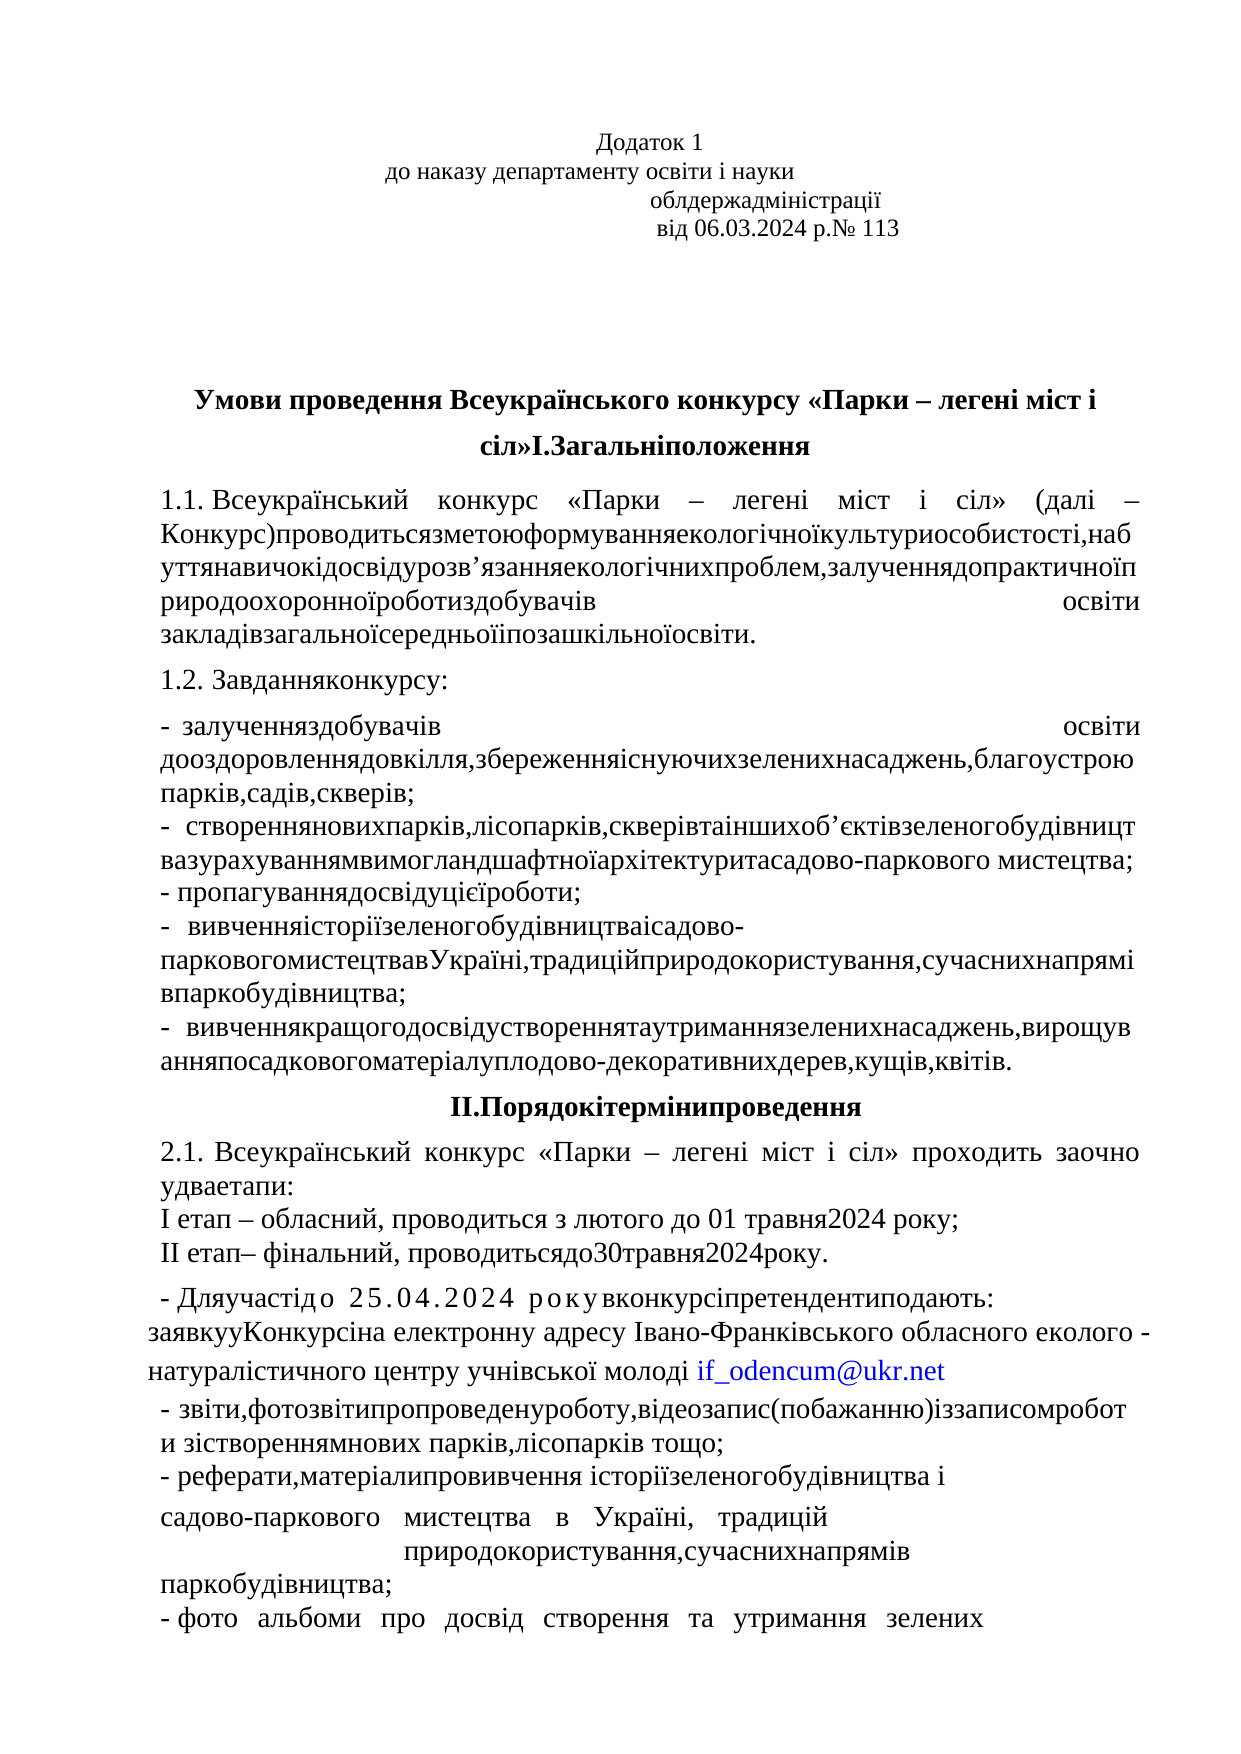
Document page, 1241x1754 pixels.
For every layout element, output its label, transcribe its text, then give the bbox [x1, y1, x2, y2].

text Додаток 1 [148, 127, 1152, 156]
list вивченняісторіїзеленогобудівництваісадово-парковогомистецтвавУкраїні,традиційприродокористування,сучаснихнапрямівпаркобудівництва; [160, 908, 1140, 1009]
list вивченнякращогодосвідуствореннятаутриманнязеленихнасаджень,вирощуванняпосадковогоматеріалуплодово-декоративнихдерев,кущів,квітів. [160, 1009, 1140, 1076]
list Всеукраїнський конкурс «Парки – легені міст і сіл» проходить заочно удваетапи: [160, 1134, 1141, 1202]
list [160, 1600, 985, 1633]
list створенняновихпарків,лісопарків,скверівтаіншихоб’єктівзеленогобудівництвазурахуваннямвимогландшафтноїархітектуритасадово-паркового мистецтва; [160, 808, 1141, 876]
list звіти,фотозвітипропроведенуроботу,відеозапис(побажанню)іззаписомроботи зіствореннямнових парків,лісопарків тощо; [160, 1392, 1140, 1459]
subtitle ІІ.Порядокітермінипроведення [160, 1089, 1152, 1122]
text заявкууКонкурсіна електронну адресу Івано-Франківського обласного еколого - натуралістичного центру учнівської молоді if_odencum@ukr.net [148, 1314, 1152, 1387]
text від 06.03.2024 р.№ 113 [148, 213, 1152, 242]
text І етап – обласний, проводиться з лютого до 01 травня2024 року; [160, 1202, 1048, 1235]
list реферати,матеріалипровивчення історіїзеленогобудівництва і [160, 1459, 1152, 1492]
text до наказу департаменту освіти і науки [148, 156, 1152, 185]
text ІІ етап– фінальний, проводитьсядо30травня2024року. [160, 1235, 1048, 1269]
text Умови проведення Всеукраїнського конкурсу «Парки – легені міст і сіл»І.Загальніположення [160, 370, 1130, 461]
list Всеукраїнський конкурс «Парки – легені міст і сіл» (далі – Конкурс)проводитьсязметоюформуванняекологічноїкультуриособистості,набуттянавичокідосвідурозв’язанняекологічнихпроблем,залученнядопрактичноїприродоохоронноїроботиздобувачів освіти закладівзагальноїсередньоїіпозашкільноїосвіти. [160, 482, 1140, 650]
text садово-паркового мистецтва в Україні, традицій природокористування,сучаснихнапрямів паркобудівництва; [160, 1499, 1140, 1600]
subtitle Завданняконкурсу: [160, 662, 1152, 695]
list пропагуваннядосвідуцієїроботи; [160, 876, 1152, 908]
text облдержадміністрації [148, 185, 1152, 213]
list Дляучастідо 25.04.2024 рокувконкурсіпретендентиподають: [160, 1281, 1139, 1314]
list залученняздобувачів освіти дооздоровленнядовкілля,збереженняіснуючихзеленихнасаджень,благоустроюпарків,садів,скверів; [160, 708, 1141, 808]
